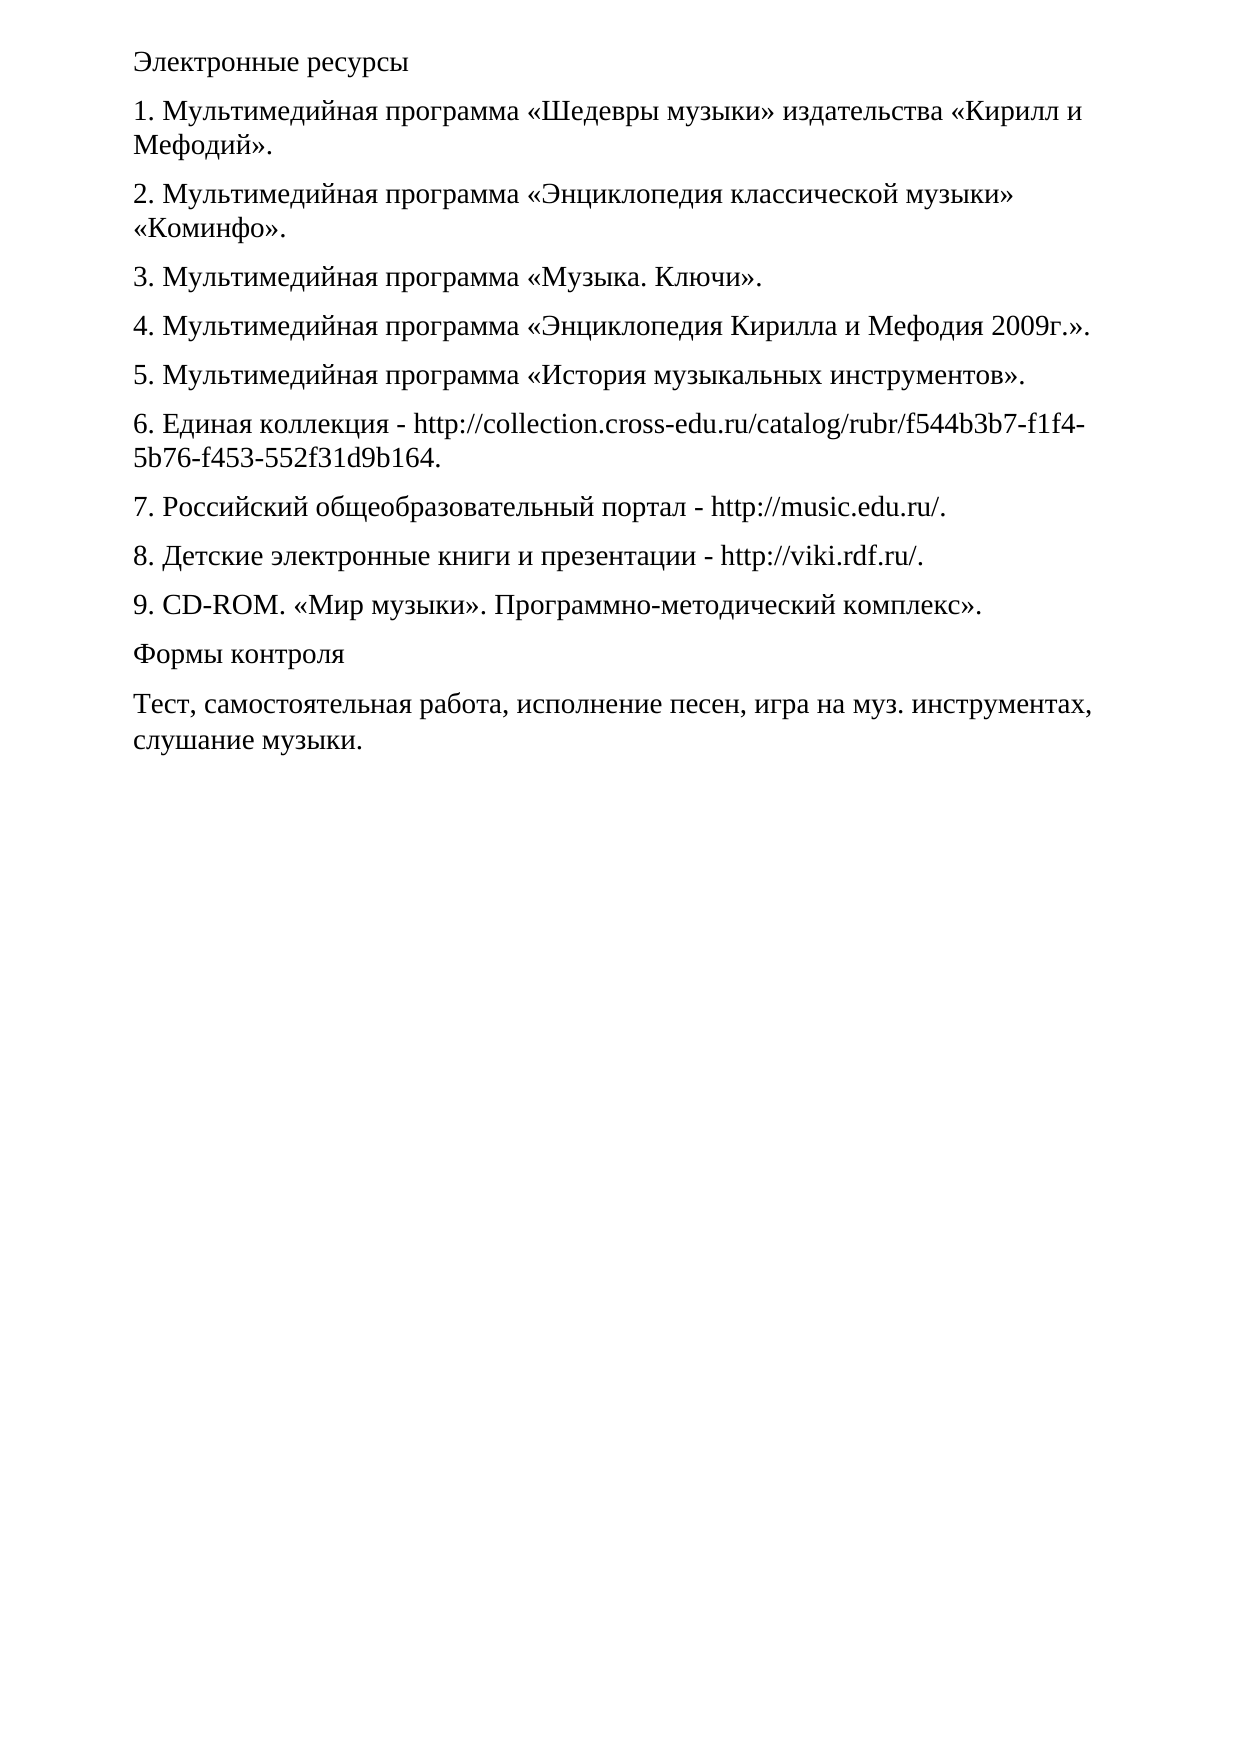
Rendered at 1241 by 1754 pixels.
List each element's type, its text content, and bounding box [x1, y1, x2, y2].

text 3. Мультимедийная программа «Музыка. Ключи». [133, 259, 1152, 292]
text 8. Детские электронные книги и презентации - http://viki.rdf.ru/. [133, 538, 1152, 572]
text 7. Российский общеобразовательный портал - http://music.edu.ru/. [133, 489, 1152, 523]
text Тест, самостоятельная работа, исполнение песен, игра на муз. инструментах, слушание музыки. [133, 686, 1152, 756]
text 2. Мультимедийная программа «Энциклопедия классической музыки» «Коминфо». [133, 176, 1152, 243]
text Формы контроля [133, 637, 1152, 670]
text 6. Единая коллекция - http://collection.cross-edu.ru/catalog/rubr/f544b3b7-f1f4-5b76-f453-552f31d9b164. [133, 406, 1152, 473]
text 5. Мультимедийная программа «История музыкальных инструментов». [133, 357, 1152, 391]
text 9. CD-ROM. «Мир музыки». Программно-методический комплекс». [133, 587, 1152, 621]
text 4. Мультимедийная программа «Энциклопедия Кирилла и Мефодия 2009г.». [133, 308, 1152, 342]
text Электронные ресурсы [133, 44, 1152, 78]
text 1. Мультимедийная программа «Шедевры музыки» издательства «Кирилл и Мефодий». [133, 93, 1152, 161]
